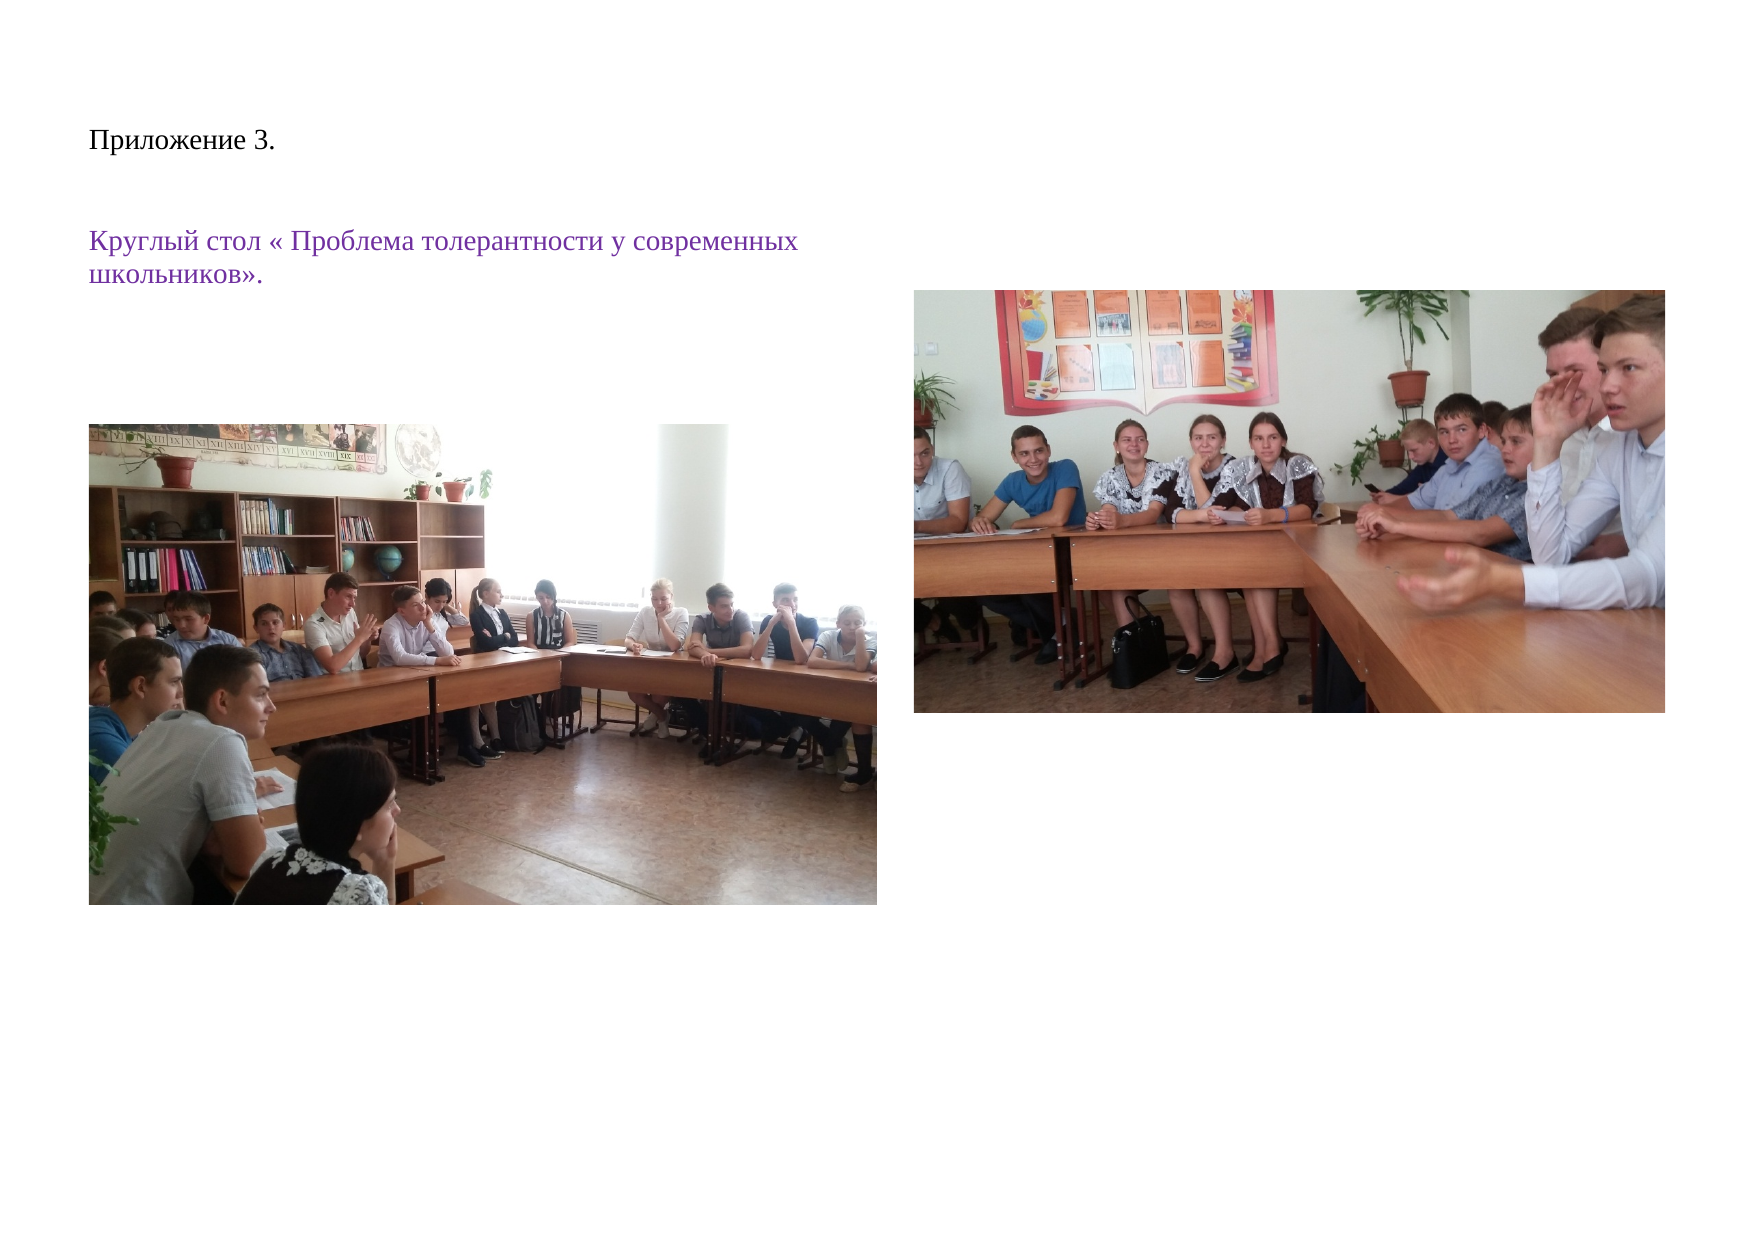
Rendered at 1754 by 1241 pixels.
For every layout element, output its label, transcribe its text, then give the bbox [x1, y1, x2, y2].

picture [913, 290, 1666, 713]
text Круглый стол « Проблема толерантности у современных школьников». [89, 223, 840, 290]
text Приложение 3. [89, 122, 840, 156]
picture [88, 424, 877, 905]
